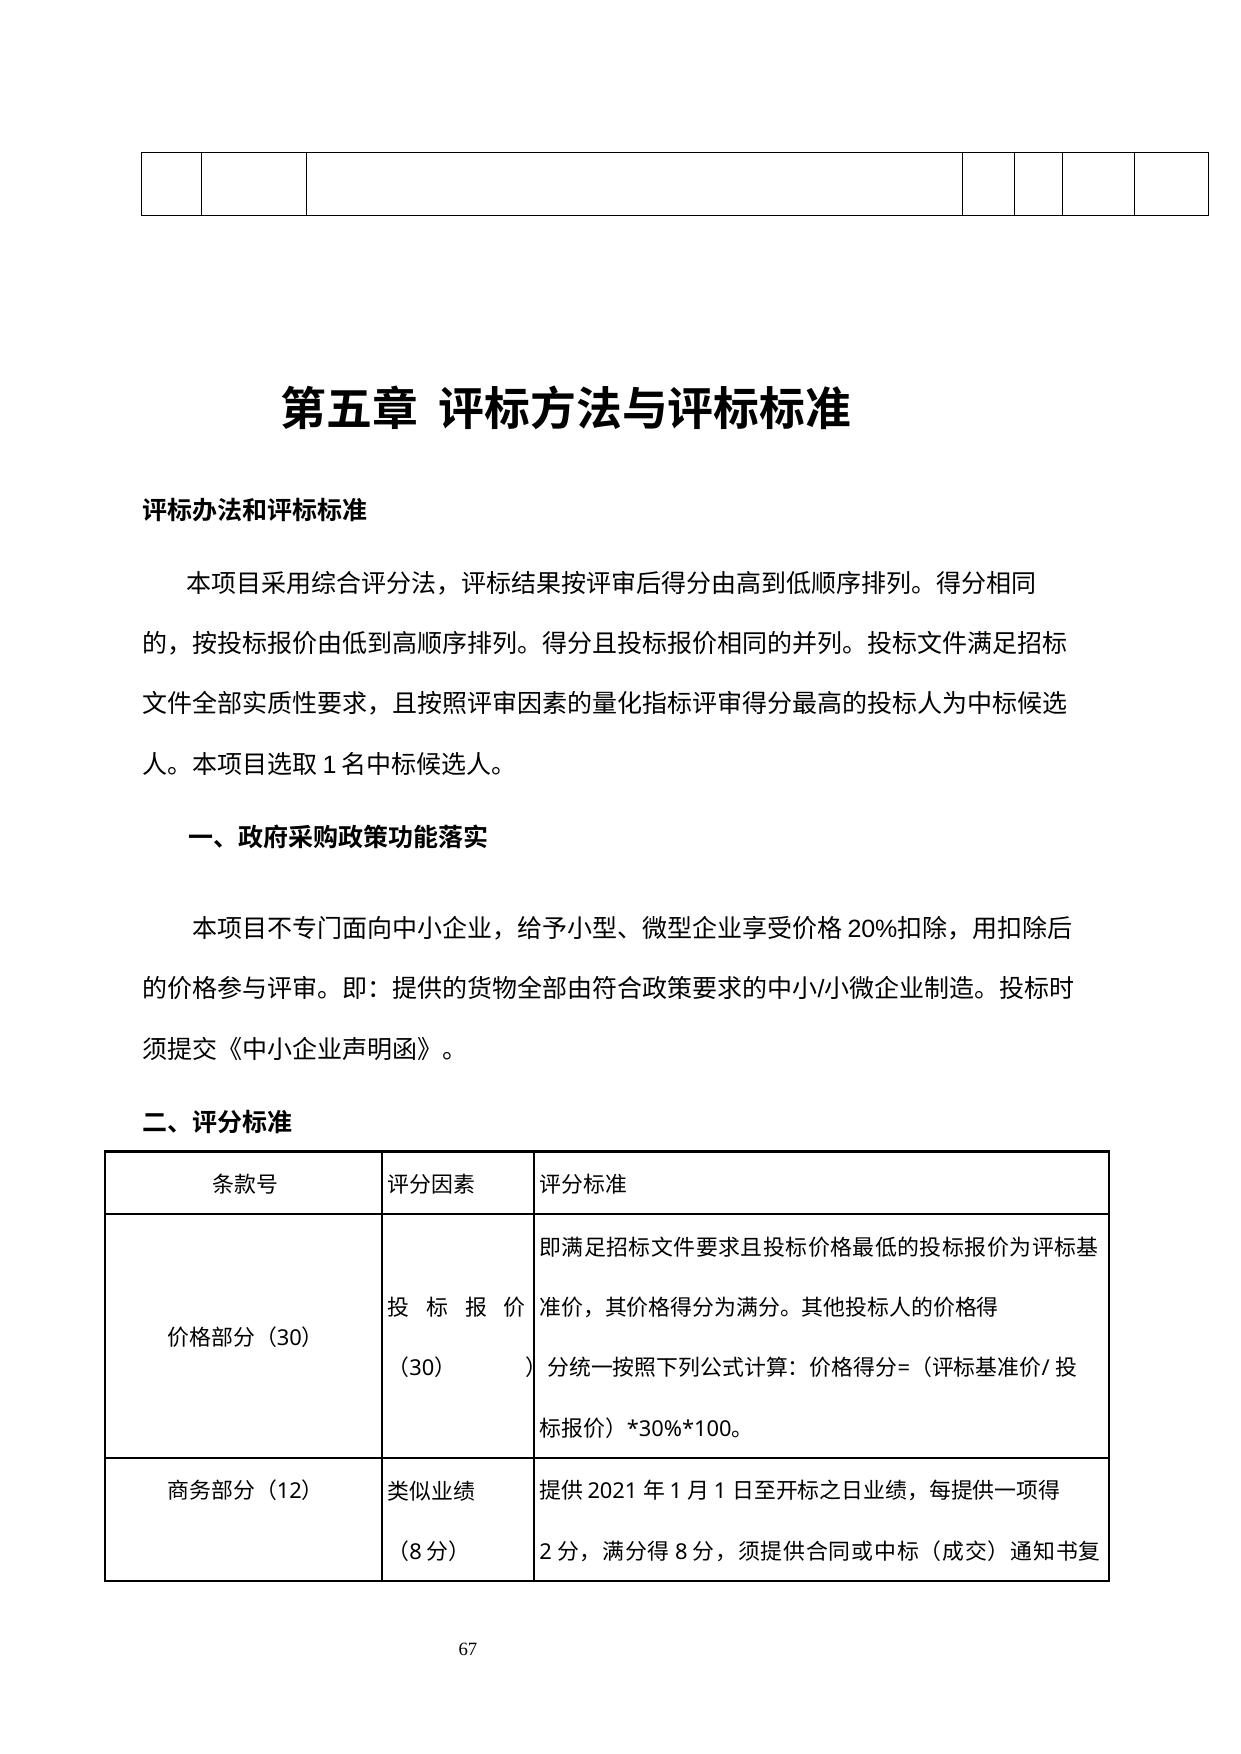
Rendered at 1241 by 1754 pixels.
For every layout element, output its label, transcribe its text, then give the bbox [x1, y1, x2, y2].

table_cell [202, 153, 306, 214]
table_cell [1063, 153, 1134, 214]
table_cell [1135, 153, 1208, 214]
table_cell 即满足招标文件要求且投标价格最低的投标报价为评标基准价，其价格得分为满分。其他投标人的价格得 ）分统一按照下列公式计算：价格得分=（评标基准价/ 投标报价）*30%*100。 [535, 1215, 1108, 1457]
table_header 评分因素 [383, 1153, 533, 1213]
table_header 评分标准 [535, 1153, 1108, 1213]
table_header 条款号 [106, 1153, 381, 1213]
list 二、评分标准 [142, 1090, 1075, 1150]
text 一、政府采购政策功能落实 [142, 805, 1075, 866]
table_cell [142, 153, 201, 214]
table_cell [963, 153, 1014, 214]
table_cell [535, 1459, 1108, 1580]
table_cell [1015, 153, 1062, 214]
table_cell 商务部分（12） [106, 1459, 381, 1580]
table_cell 价格部分（30） [106, 1215, 381, 1457]
table_cell 投标报价（30） [383, 1215, 533, 1457]
text 本项目采用综合评分法，评标结果按评审后得分由高到低顺序排列。得分相同的，按投标报价由低到高顺序排列。得分且投标报价相同的并列。投标文件满足招标文件全部实质性要求，且按照评审因素的量化指标评审得分最高的投标人为中标候选人。本项目选取1名中标候选人。 [142, 551, 1075, 793]
table_cell 类似业绩 （8分） [383, 1459, 533, 1580]
subtitle 第五章 评标方法与评标标准 [142, 360, 1075, 451]
text 本项目不专门面向中小企业，给予小型、微型企业享受价格20%扣除，用扣除后的价格参与评审。即：提供的货物全部由符合政策要求的中小/小微企业制造。投标时须提交《中小企业声明函》。 [142, 896, 1075, 1077]
table_cell [307, 153, 962, 214]
text 评标办法和评标标准 [142, 478, 1075, 538]
